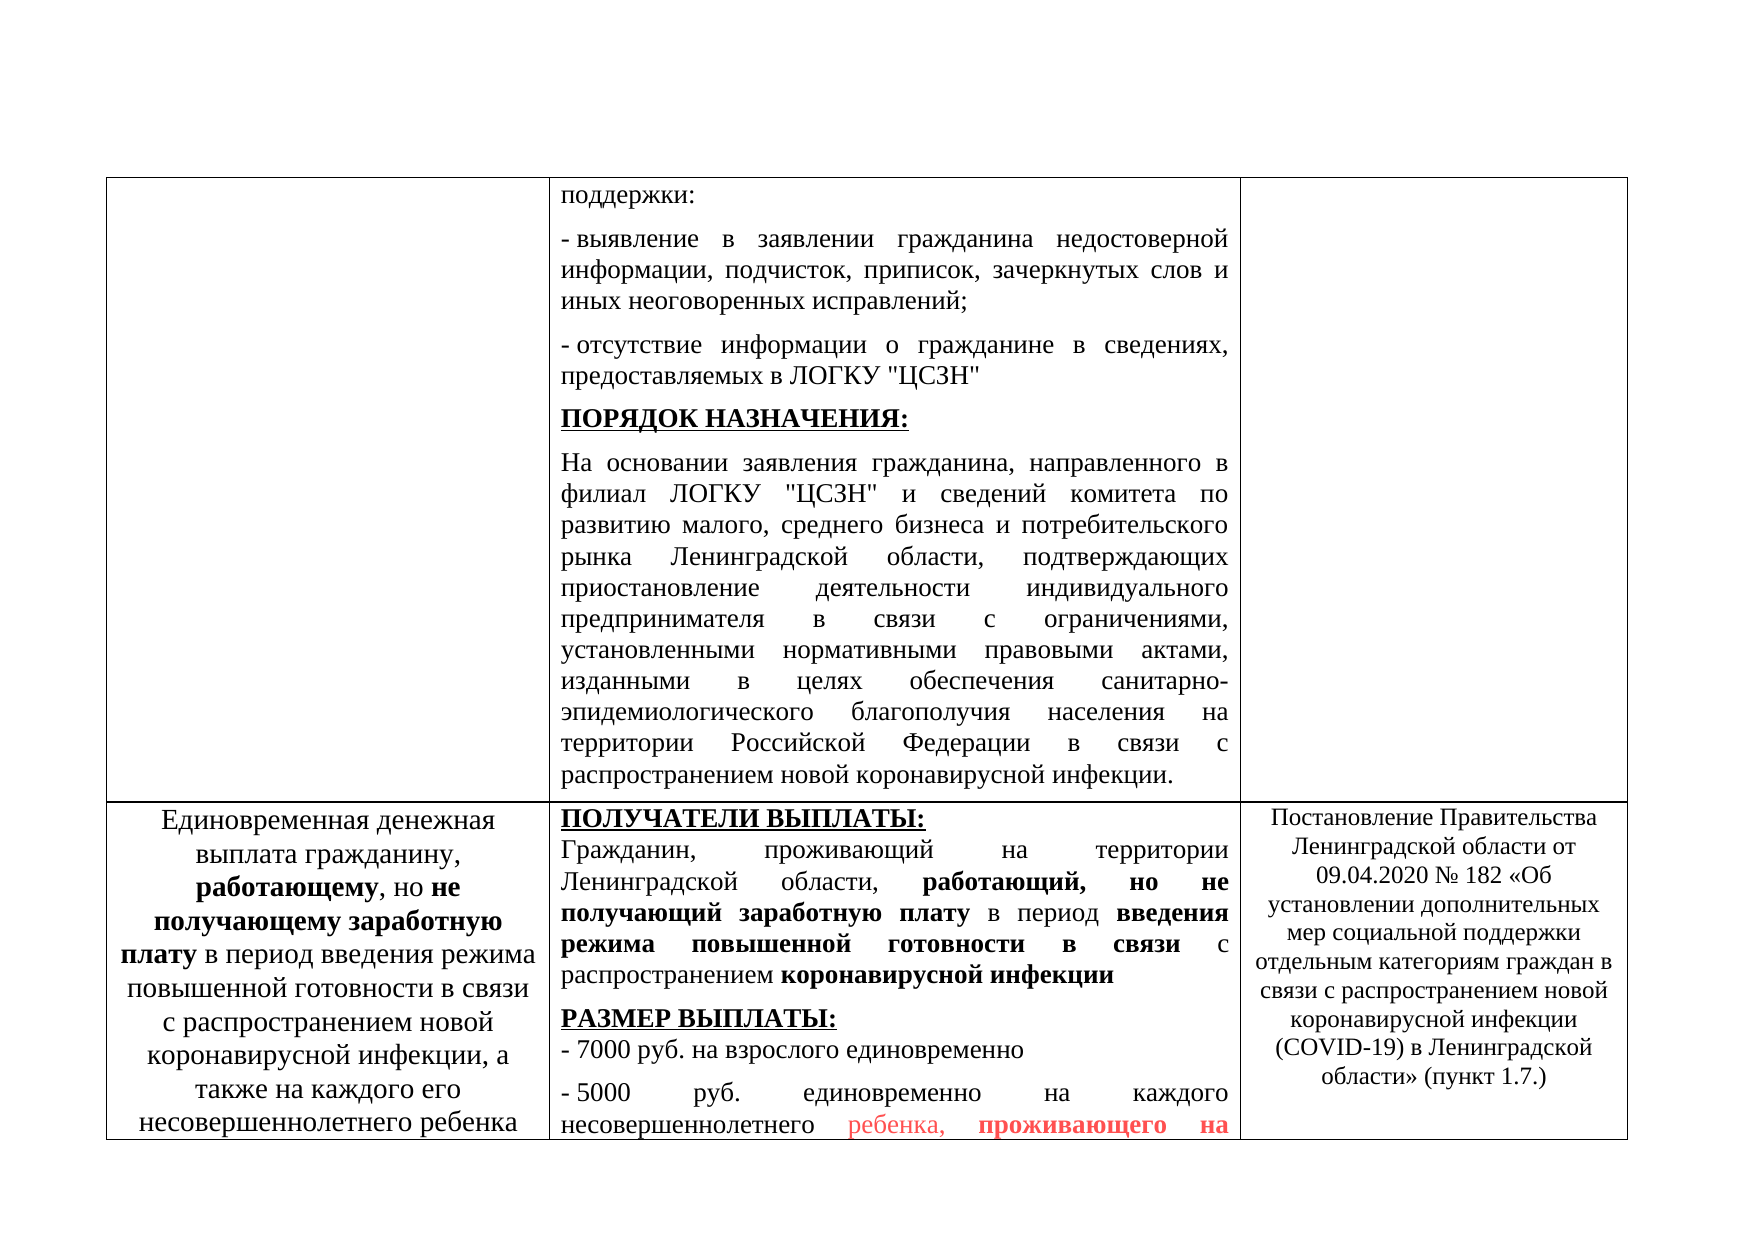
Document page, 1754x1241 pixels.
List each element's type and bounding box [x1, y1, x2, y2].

table_cell [1241, 803, 1627, 1139]
table_cell [1241, 178, 1627, 801]
table_cell [107, 178, 549, 801]
table_cell [107, 803, 549, 1139]
table_cell [550, 178, 1240, 801]
table_cell [550, 803, 1240, 1139]
